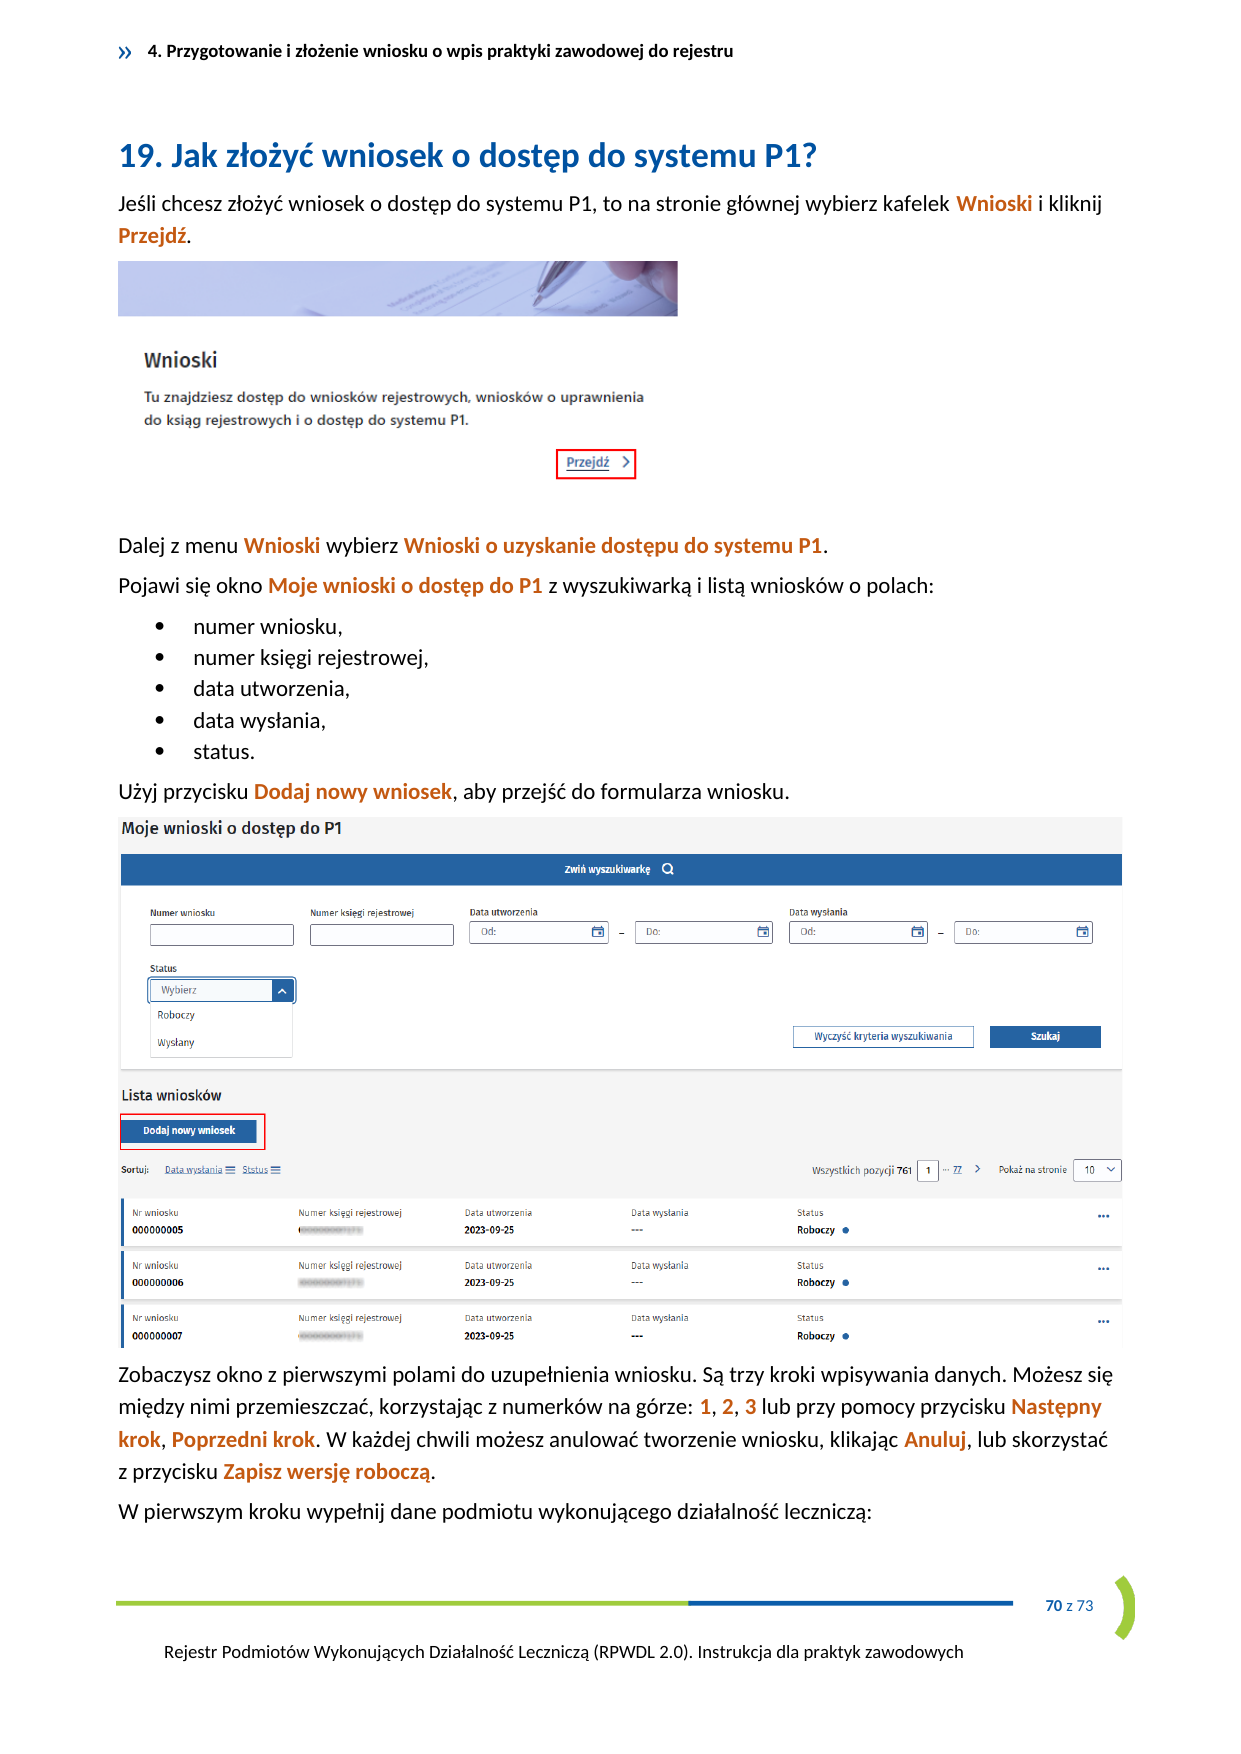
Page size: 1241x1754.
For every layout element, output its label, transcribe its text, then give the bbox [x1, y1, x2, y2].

picture [118, 261, 678, 519]
list numer księgi rejestrowej, [156, 643, 1121, 671]
text W pierwszym kroku wypełnij dane podmiotu wykonującego działalność leczniczą: [118, 1497, 1121, 1525]
list data wysłania, [156, 706, 1121, 734]
picture [118, 817, 1123, 1348]
list numer wniosku, [156, 612, 1121, 640]
text Dalej z menu Wnioski wybierz Wnioski o uzyskanie dostępu do systemu P1. [118, 531, 1121, 559]
text Jeśli chcesz złożyć wniosek o dostęp do systemu P1, to na stronie głównej wybierz kafelek Wnioski i kliknij Przejdź. [118, 189, 1121, 249]
picture [1114, 1575, 1135, 1640]
subtitle 19. Jak złożyć wniosek o dostęp do systemu P1? [118, 133, 1122, 176]
text Zobaczysz okno z pierwszymi polami do uzupełnienia wniosku. Są trzy kroki wpisywania danych. Możesz się między nimi przemieszczać, korzystając z numerków na górze: 1, 2, 3 lub przy pomocy przycisku Następny krok, Poprzedni krok. W każdej chwili możesz anulować tworzenie wniosku, klikając Anuluj, lub skorzystać z przycisku Zapisz wersję roboczą. [118, 1360, 1121, 1485]
list data utworzenia, [156, 674, 1121, 703]
text Pojawi się okno Moje wnioski o dostęp do P1 z wyszukiwarką i listą wniosków o polach: [118, 571, 1121, 599]
text Użyj przycisku Dodaj nowy wniosek, aby przejść do formularza wniosku. [118, 777, 1121, 805]
picture [118, 46, 131, 59]
list status. [156, 737, 1121, 765]
